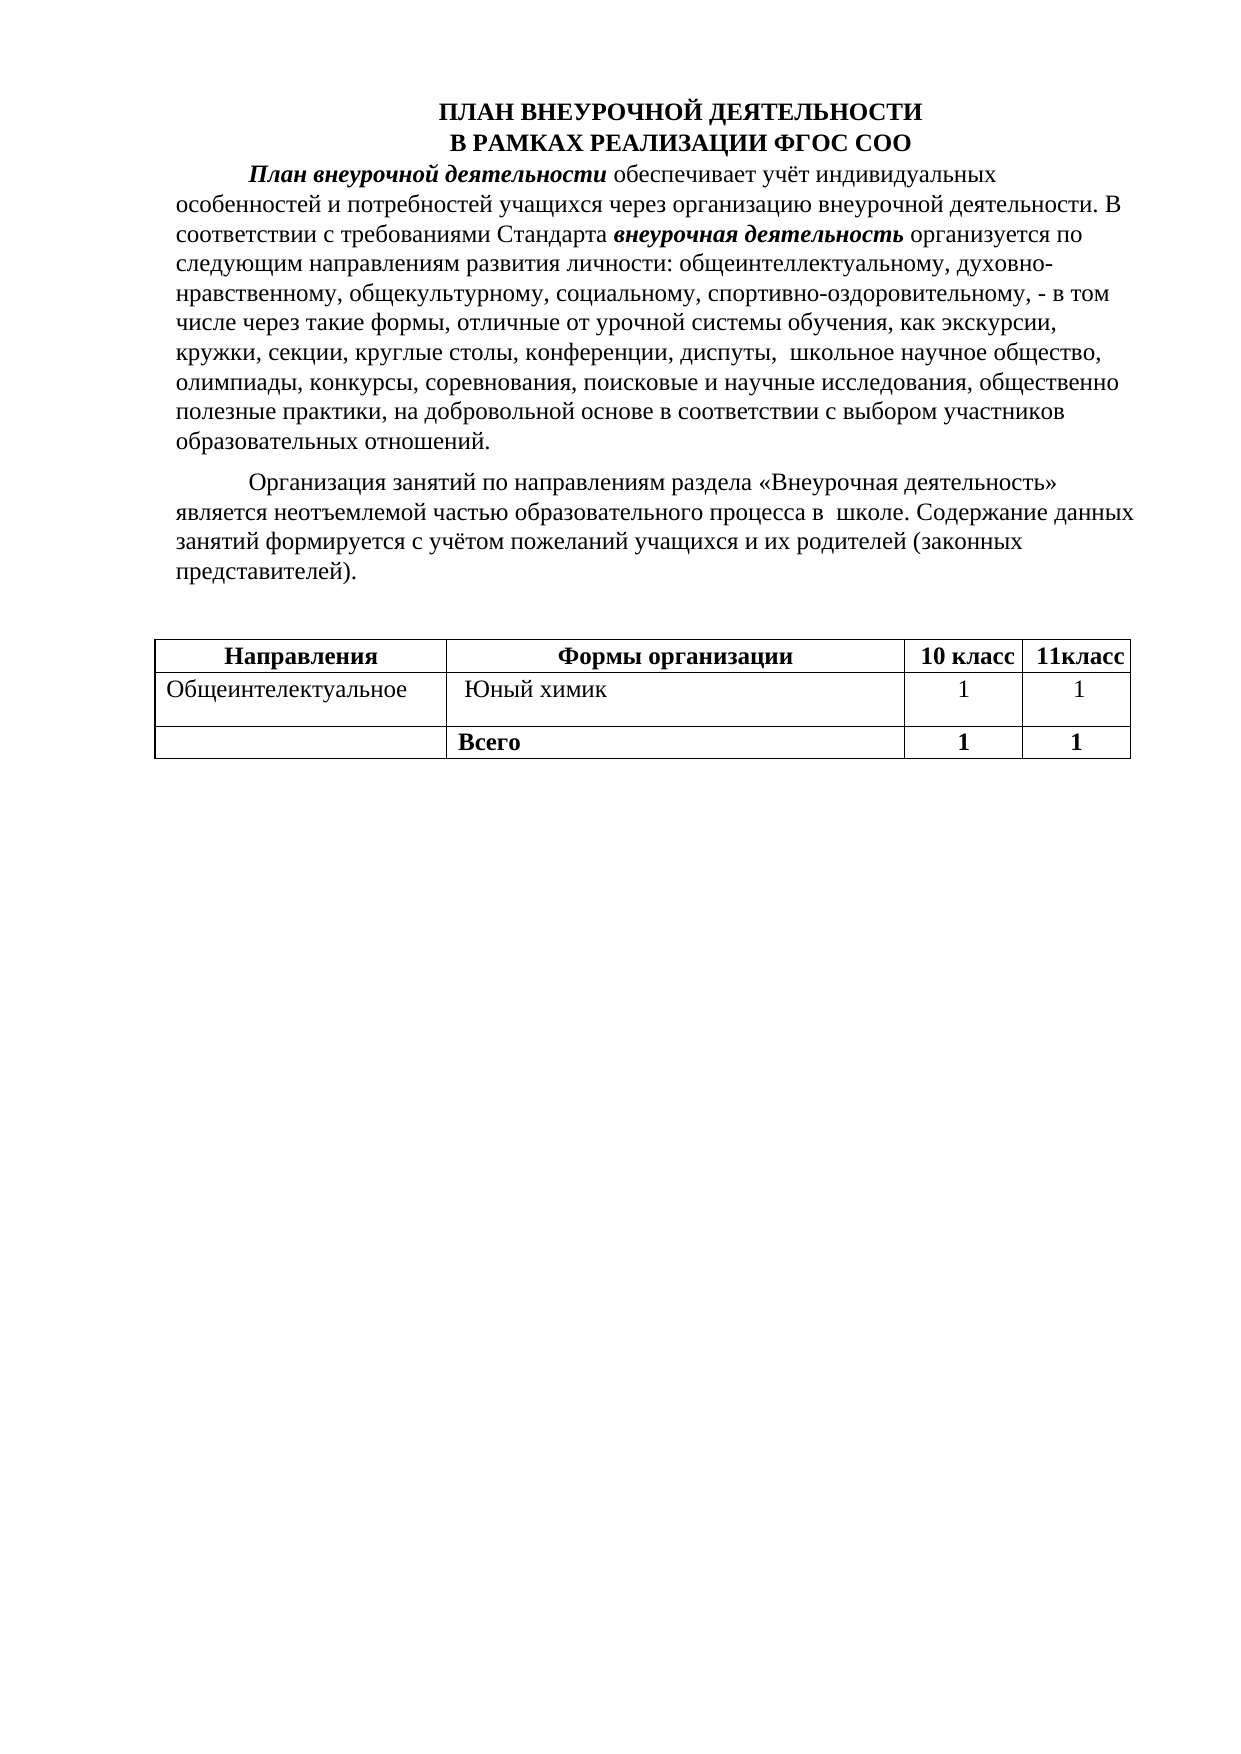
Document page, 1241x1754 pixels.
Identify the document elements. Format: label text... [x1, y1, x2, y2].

table_cell 1 [1023, 673, 1130, 726]
text В РАМКАХ РЕАЛИЗАЦИИ ФГОС СОО [209, 128, 1152, 157]
table_header 10 класс [905, 640, 1022, 672]
text План внеурочной деятельности обеспечивает учёт индивидуальных особенностей и потребностей учащихся через организацию внеурочной деятельности. В соответствии с требованиями Стандарта внеурочная деятельность организуется по следующим направлениям развития личности: общеинтеллектуальному, духовно-нравственному, общекультурному, социальному, спортивно-оздоровительному, - в том числе через такие формы, отличные от урочной системы обучения, как экскурсии, кружки, секции, круглые столы, конференции, диспуты, школьное научное общество, олимпиады, конкурсы, соревнования, поисковые и научные исследования, общественно полезные практики, на добровольной основе в соответствии с выбором участников образовательных отношений. [176, 159, 1144, 454]
table_cell 1 [905, 673, 1022, 726]
table_cell Всего [447, 727, 904, 758]
table_cell 1 [905, 727, 1022, 758]
table_cell Общеинтелектуальное [156, 673, 446, 726]
table_header 11класс [1023, 640, 1130, 672]
table_cell Юный химик [447, 673, 904, 726]
table_cell [156, 727, 446, 758]
table_cell 1 [1023, 727, 1130, 758]
table_header Формы организации [447, 640, 904, 672]
text ПЛАН ВНЕУРОЧНОЙ ДЕЯТЕЛЬНОСТИ [209, 97, 1152, 126]
text Организация занятий по направлениям раздела «Внеурочная деятельность» является неотъемлемой частью образовательного процесса в школе. Содержание данных занятий формируется с учётом пожеланий учащихся и их родителей (законных представителей). [176, 467, 1144, 584]
table_header Направления [156, 640, 446, 672]
